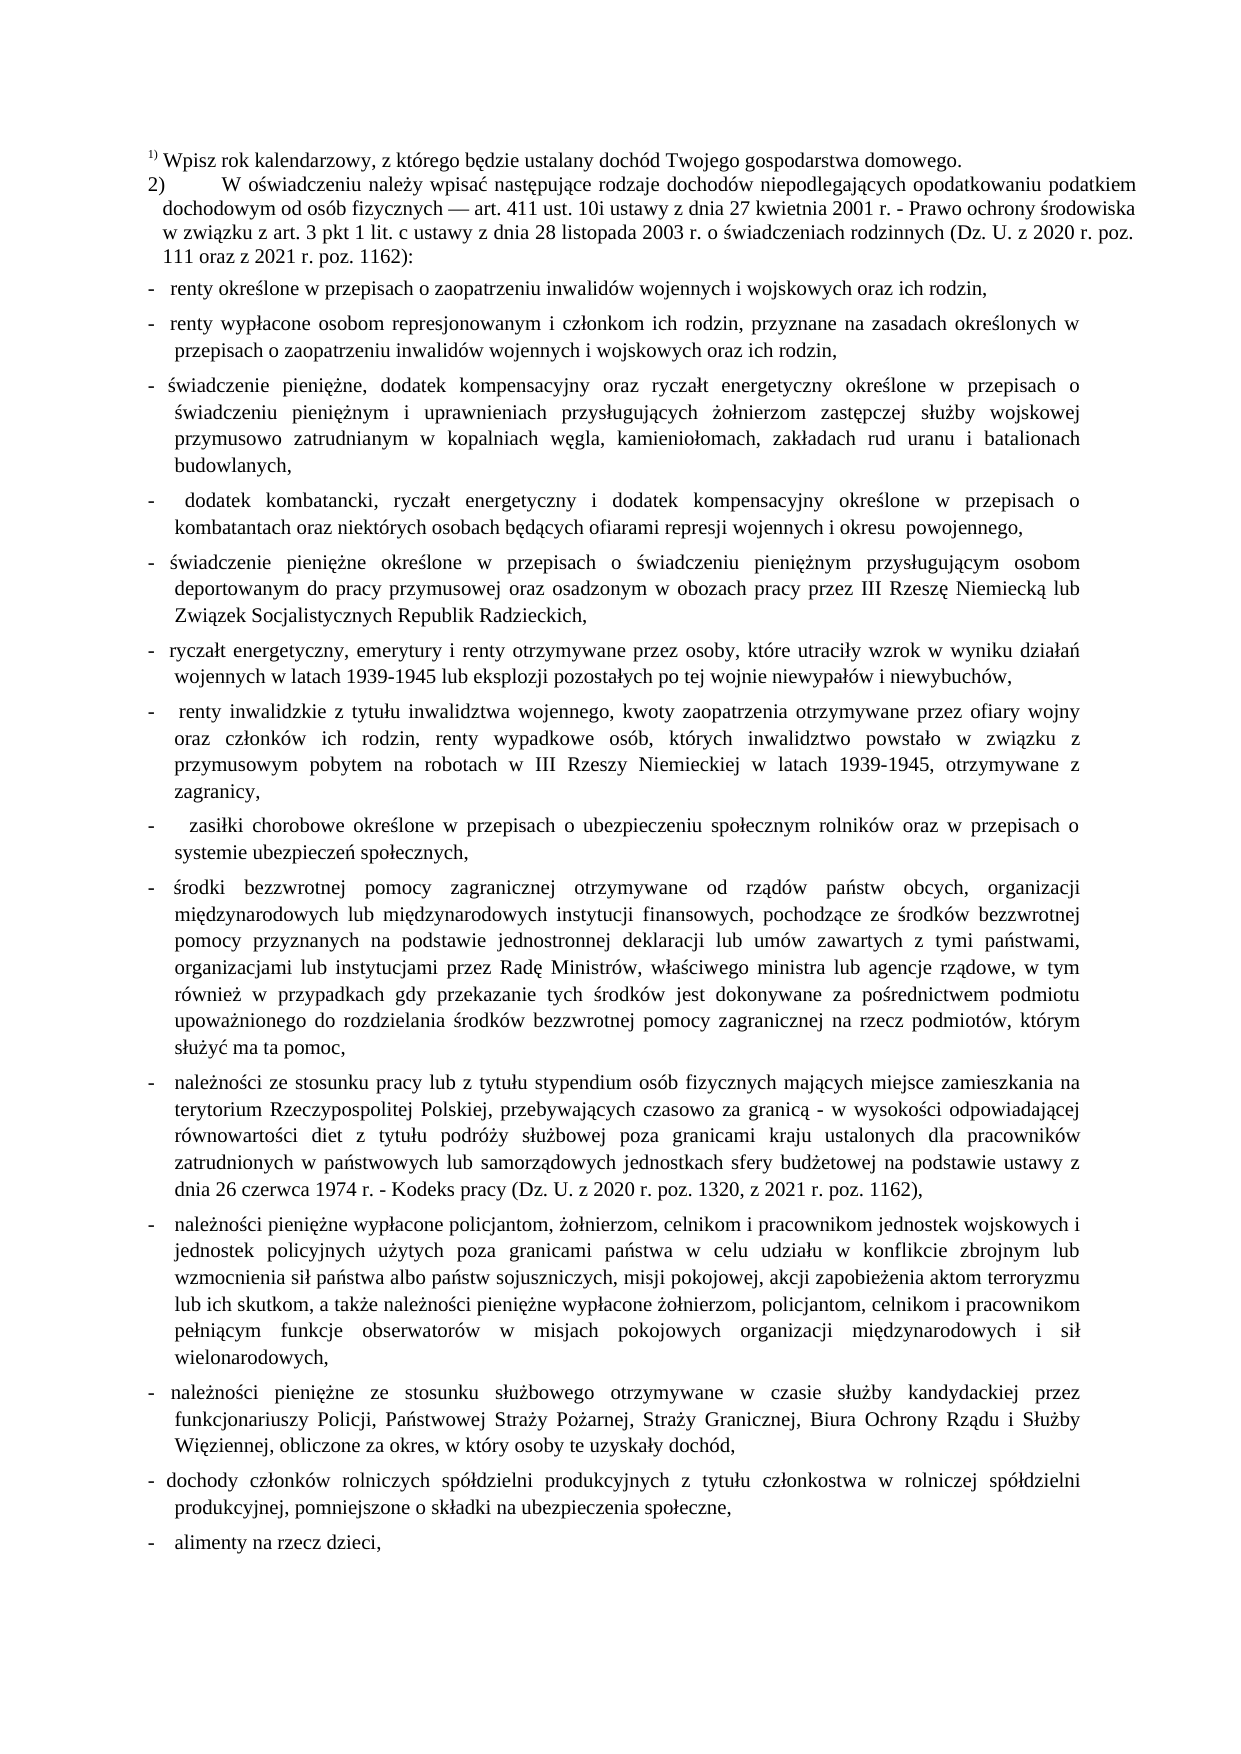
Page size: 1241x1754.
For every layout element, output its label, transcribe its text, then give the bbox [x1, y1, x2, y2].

text - należności pieniężne ze stosunku służbowego otrzymywane w czasie służby kandydackiej przez funkcjonariuszy Policji, Państwowej Straży Pożarnej, Straży Granicznej, Biura Ochrony Rządu i Służby Więziennej, obliczone za okres, w który osoby te uzyskały dochód, [148, 1380, 1081, 1457]
text 1) Wpisz rok kalendarzowy, z którego będzie ustalany dochód Twojego gospodarstwa domowego. [148, 148, 1137, 172]
text - dodatek kombatancki, ryczałt energetyczny i dodatek kompensacyjny określone w przepisach o kombatantach oraz niektórych osobach będących ofiarami represji wojennych i okresu powojennego, [148, 488, 1081, 539]
text - świadczenie pieniężne określone w przepisach o świadczeniu pieniężnym przysługującym osobom deportowanym do pracy przymusowej oraz osadzonym w obozach pracy przez III Rzeszę Niemiecką lub Związek Socjalistycznych Republik Radzieckich, [148, 549, 1081, 627]
text - ryczałt energetyczny, emerytury i renty otrzymywane przez osoby, które utraciły wzrok w wyniku działań wojennych w latach 1939-1945 lub eksplozji pozostałych po tej wojnie niewypałów i niewybuchów, [148, 638, 1081, 688]
text - renty inwalidzkie z tytułu inwalidztwa wojennego, kwoty zaopatrzenia otrzymywane przez ofiary wojny oraz członków ich rodzin, renty wypadkowe osób, których inwalidztwo powstało w związku z przymusowym pobytem na robotach w III Rzeszy Niemieckiej w latach 1939-1945, otrzymywane z zagranicy, [148, 699, 1081, 803]
text - zasiłki chorobowe określone w przepisach o ubezpieczeniu społecznym rolników oraz w przepisach o systemie ubezpieczeń społecznych, [148, 813, 1081, 864]
text - renty wypłacone osobom represjonowanym i członkom ich rodzin, przyznane na zasadach określonych w przepisach o zaopatrzeniu inwalidów wojennych i wojskowych oraz ich rodzin, [148, 311, 1081, 362]
text - należności ze stosunku pracy lub z tytułu stypendium osób fizycznych mających miejsce zamieszkania na terytorium Rzeczypospolitej Polskiej, przebywających czasowo za granicą - w wysokości odpowiadającej równowartości diet z tytułu podróży służbowej poza granicami kraju ustalonych dla pracowników zatrudnionych w państwowych lub samorządowych jednostkach sfery budżetowej na podstawie ustawy z dnia 26 czerwca 1974 r. - Kodeks pracy (Dz. U. z 2020 r. poz. 1320, z 2021 r. poz. 1162), [148, 1070, 1081, 1201]
text - świadczenie pieniężne, dodatek kompensacyjny oraz ryczałt energetyczny określone w przepisach o świadczeniu pieniężnym i uprawnieniach przysługujących żołnierzom zastępczej służby wojskowej przymusowo zatrudnianym w kopalniach węgla, kamieniołomach, zakładach rud uranu i batalionach budowlanych, [148, 373, 1081, 477]
text - dochody członków rolniczych spółdzielni produkcyjnych z tytułu członkostwa w rolniczej spółdzielni produkcyjnej, pomniejszone o składki na ubezpieczenia społeczne, [148, 1468, 1081, 1519]
text - należności pieniężne wypłacone policjantom, żołnierzom, celnikom i pracownikom jednostek wojskowych i jednostek policyjnych użytych poza granicami państwa w celu udziału w konflikcie zbrojnym lub wzmocnienia sił państwa albo państw sojuszniczych, misji pokojowej, akcji zapobieżenia aktom terroryzmu lub ich skutkom, a także należności pieniężne wypłacone żołnierzom, policjantom, celnikom i pracownikom pełniącym funkcje obserwatorów w misjach pokojowych organizacji międzynarodowych i sił wielonarodowych, [148, 1212, 1081, 1369]
text - renty określone w przepisach o zaopatrzeniu inwalidów wojennych i wojskowych oraz ich rodzin, [148, 276, 1081, 300]
list W oświadczeniu należy wpisać następujące rodzaje dochodów niepodlegających opodatkowaniu podatkiem dochodowym od osób fizycznych — art. 411 ust. 10i ustawy z dnia 27 kwietnia 2001 r. - Prawo ochrony środowiska w związku z art. 3 pkt 1 lit. c ustawy z dnia 28 listopada 2003 r. o świadczeniach rodzinnych (Dz. U. z 2020 r. poz. 111 oraz z 2021 r. poz. 1162): [148, 172, 1137, 268]
text - środki bezzwrotnej pomocy zagranicznej otrzymywane od rządów państw obcych, organizacji międzynarodowych lub międzynarodowych instytucji finansowych, pochodzące ze środków bezzwrotnej pomocy przyznanych na podstawie jednostronnej deklaracji lub umów zawartych z tymi państwami, organizacjami lub instytucjami przez Radę Ministrów, właściwego ministra lub agencje rządowe, w tym również w przypadkach gdy przekazanie tych środków jest dokonywane za pośrednictwem podmiotu upoważnionego do rozdzielania środków bezzwrotnej pomocy zagranicznej na rzecz podmiotów, którym służyć ma ta pomoc, [148, 875, 1081, 1059]
text - alimenty na rzecz dzieci, [148, 1530, 1081, 1554]
